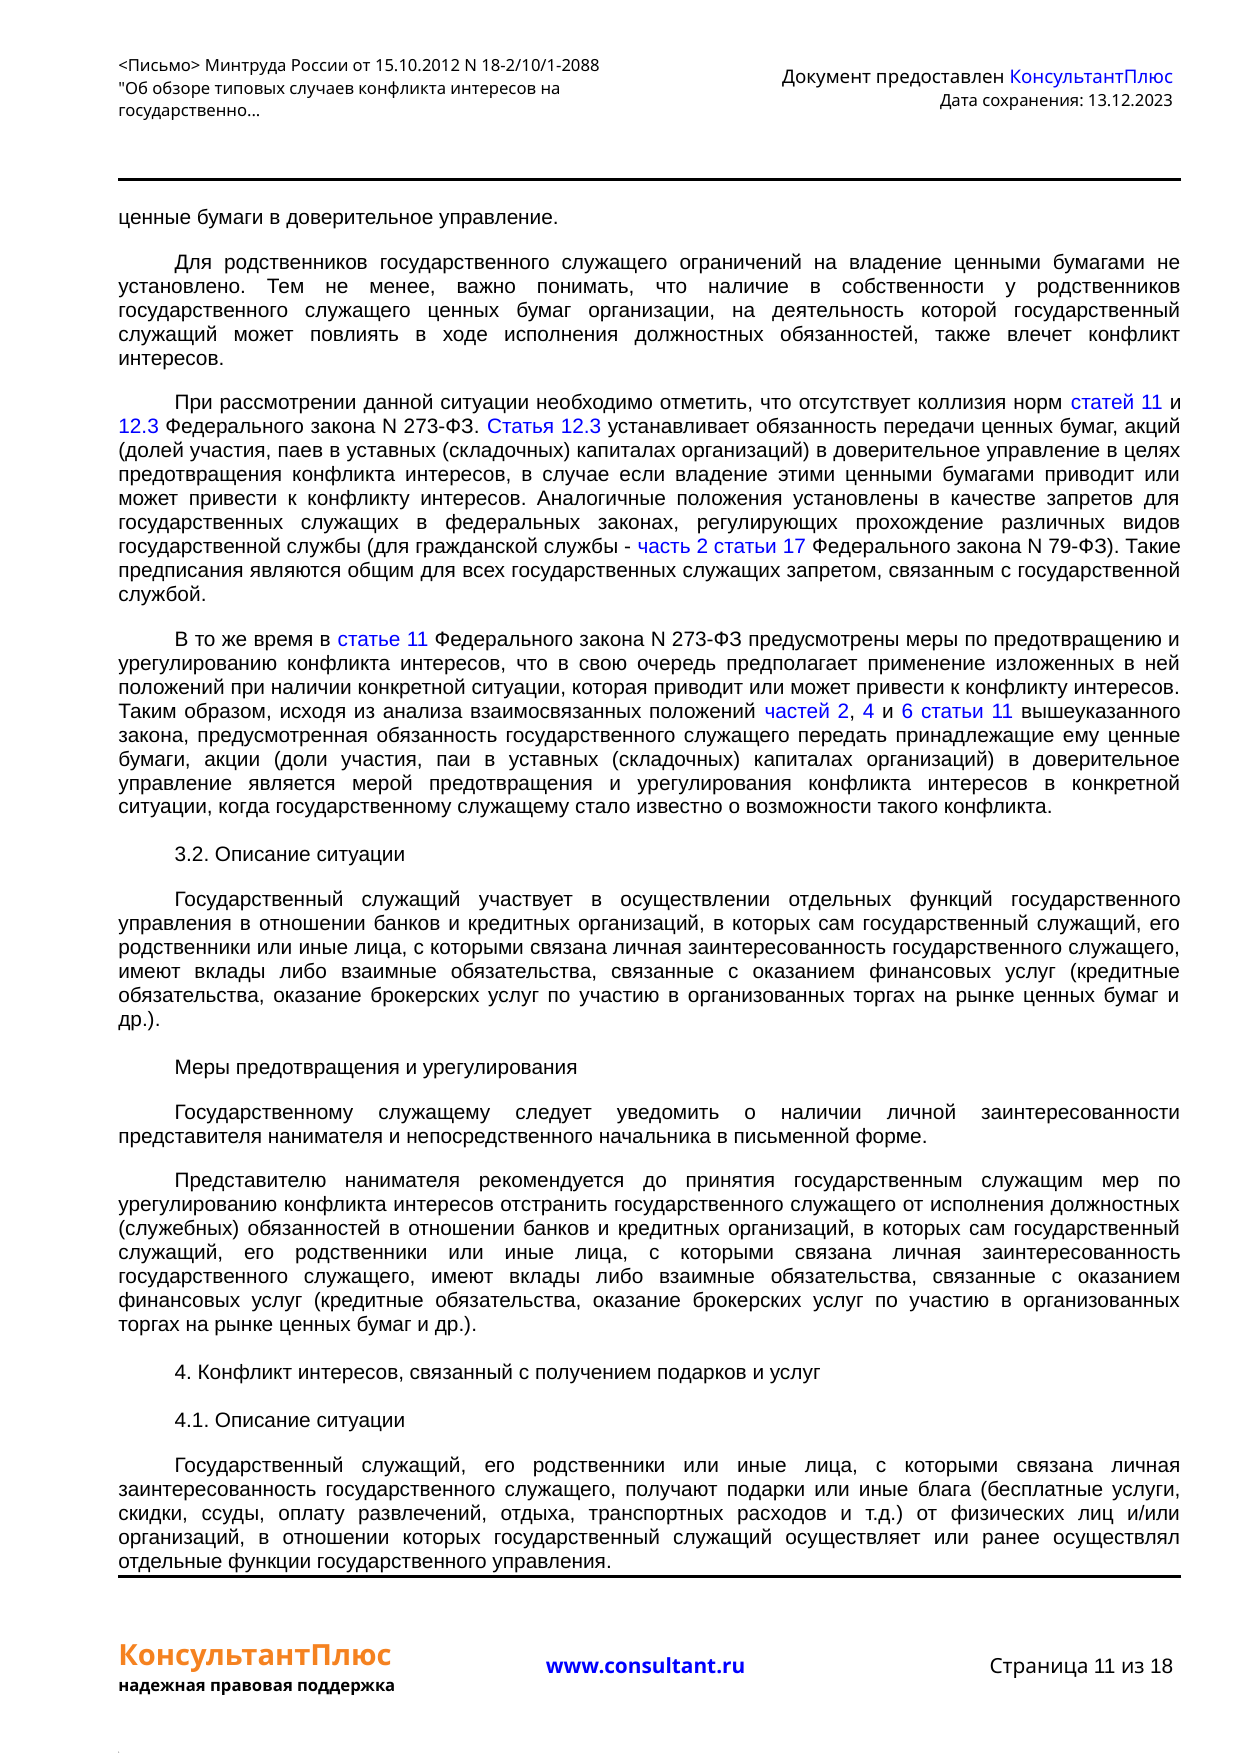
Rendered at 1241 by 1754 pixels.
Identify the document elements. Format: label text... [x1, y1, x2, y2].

text 3.2. Описание ситуации [118, 842, 1181, 866]
text В то же время в статье 11 Федерального закона N 273-ФЗ предусмотрены меры по предотвращению и урегулированию конфликта интересов, что в свою очередь предполагает применение изложенных в ней положений при наличии конкретной ситуации, которая приводит или может привести к конфликту интересов. Таким образом, исходя из анализа взаимосвязанных положений частей 2, 4 и 6 статьи 11 вышеуказанного закона, предусмотренная обязанность государственного служащего передать принадлежащие ему ценные бумаги, акции (доли участия, паи в уставных (складочных) капиталах организаций) в доверительное управление является мерой предотвращения и урегулирования конфликта интересов в конкретной ситуации, когда государственному служащему стало известно о возможности такого конфликта. [118, 627, 1181, 818]
text Государственный служащий участвует в осуществлении отдельных функций государственного управления в отношении банков и кредитных организаций, в которых сам государственный служащий, его родственники или иные лица, с которыми связана личная заинтересованность государственного служащего, имеют вклады либо взаимные обязательства, связанные с оказанием финансовых услуг (кредитные обязательства, оказание брокерских услуг по участию в организованных торгах на рынке ценных бумаг и др.). [118, 887, 1181, 1031]
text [118, 205, 1181, 229]
text Государственному служащему следует уведомить о наличии личной заинтересованности представителя нанимателя и непосредственного начальника в письменной форме. [118, 1099, 1181, 1147]
text Для родственников государственного служащего ограничений на владение ценными бумагами не установлено. Тем не менее, важно понимать, что наличие в собственности у родственников государственного служащего ценных бумаг организации, на деятельность которой государственный служащий может повлиять в ходе исполнения должностных обязанностей, также влечет конфликт интересов. [118, 249, 1181, 369]
text 4.1. Описание ситуации [118, 1408, 1181, 1432]
text Государственный служащий, его родственники или иные лица, с которыми связана личная заинтересованность государственного служащего, получают подарки или иные блага (бесплатные услуги, скидки, ссуды, оплату развлечений, отдыха, транспортных расходов и т.д.) от физических лиц и/или организаций, в отношении которых государственный служащий осуществляет или ранее осуществлял отдельные функции государственного управления. [118, 1453, 1181, 1572]
text 4. Конфликт интересов, связанный с получением подарков и услуг [118, 1360, 1181, 1384]
text При рассмотрении данной ситуации необходимо отметить, что отсутствует коллизия норм статей 11 и 12.3 Федерального закона N 273-ФЗ. Статья 12.3 устанавливает обязанность передачи ценных бумаг, акций (долей участия, паев в уставных (складочных) капиталах организаций) в доверительное управление в целях предотвращения конфликта интересов, в случае если владение этими ценными бумагами приводит или может привести к конфликту интересов. Аналогичные положения установлены в качестве запретов для государственных служащих в федеральных законах, регулирующих прохождение различных видов государственной службы (для гражданской службы - часть 2 статьи 17 Федерального закона N 79-ФЗ). Такие предписания являются общим для всех государственных служащих запретом, связанным с государственной службой. [118, 390, 1181, 606]
text Представителю нанимателя рекомендуется до принятия государственным служащим мер по урегулированию конфликта интересов отстранить государственного служащего от исполнения должностных (служебных) обязанностей в отношении банков и кредитных организаций, в которых сам государственный служащий, его родственники или иные лица, с которыми связана личная заинтересованность государственного служащего, имеют вклады либо взаимные обязательства, связанные с оказанием финансовых услуг (кредитные обязательства, оказание брокерских услуг по участию в организованных торгах на рынке ценных бумаг и др.). [118, 1168, 1181, 1336]
text Меры предотвращения и урегулирования [118, 1055, 1181, 1079]
